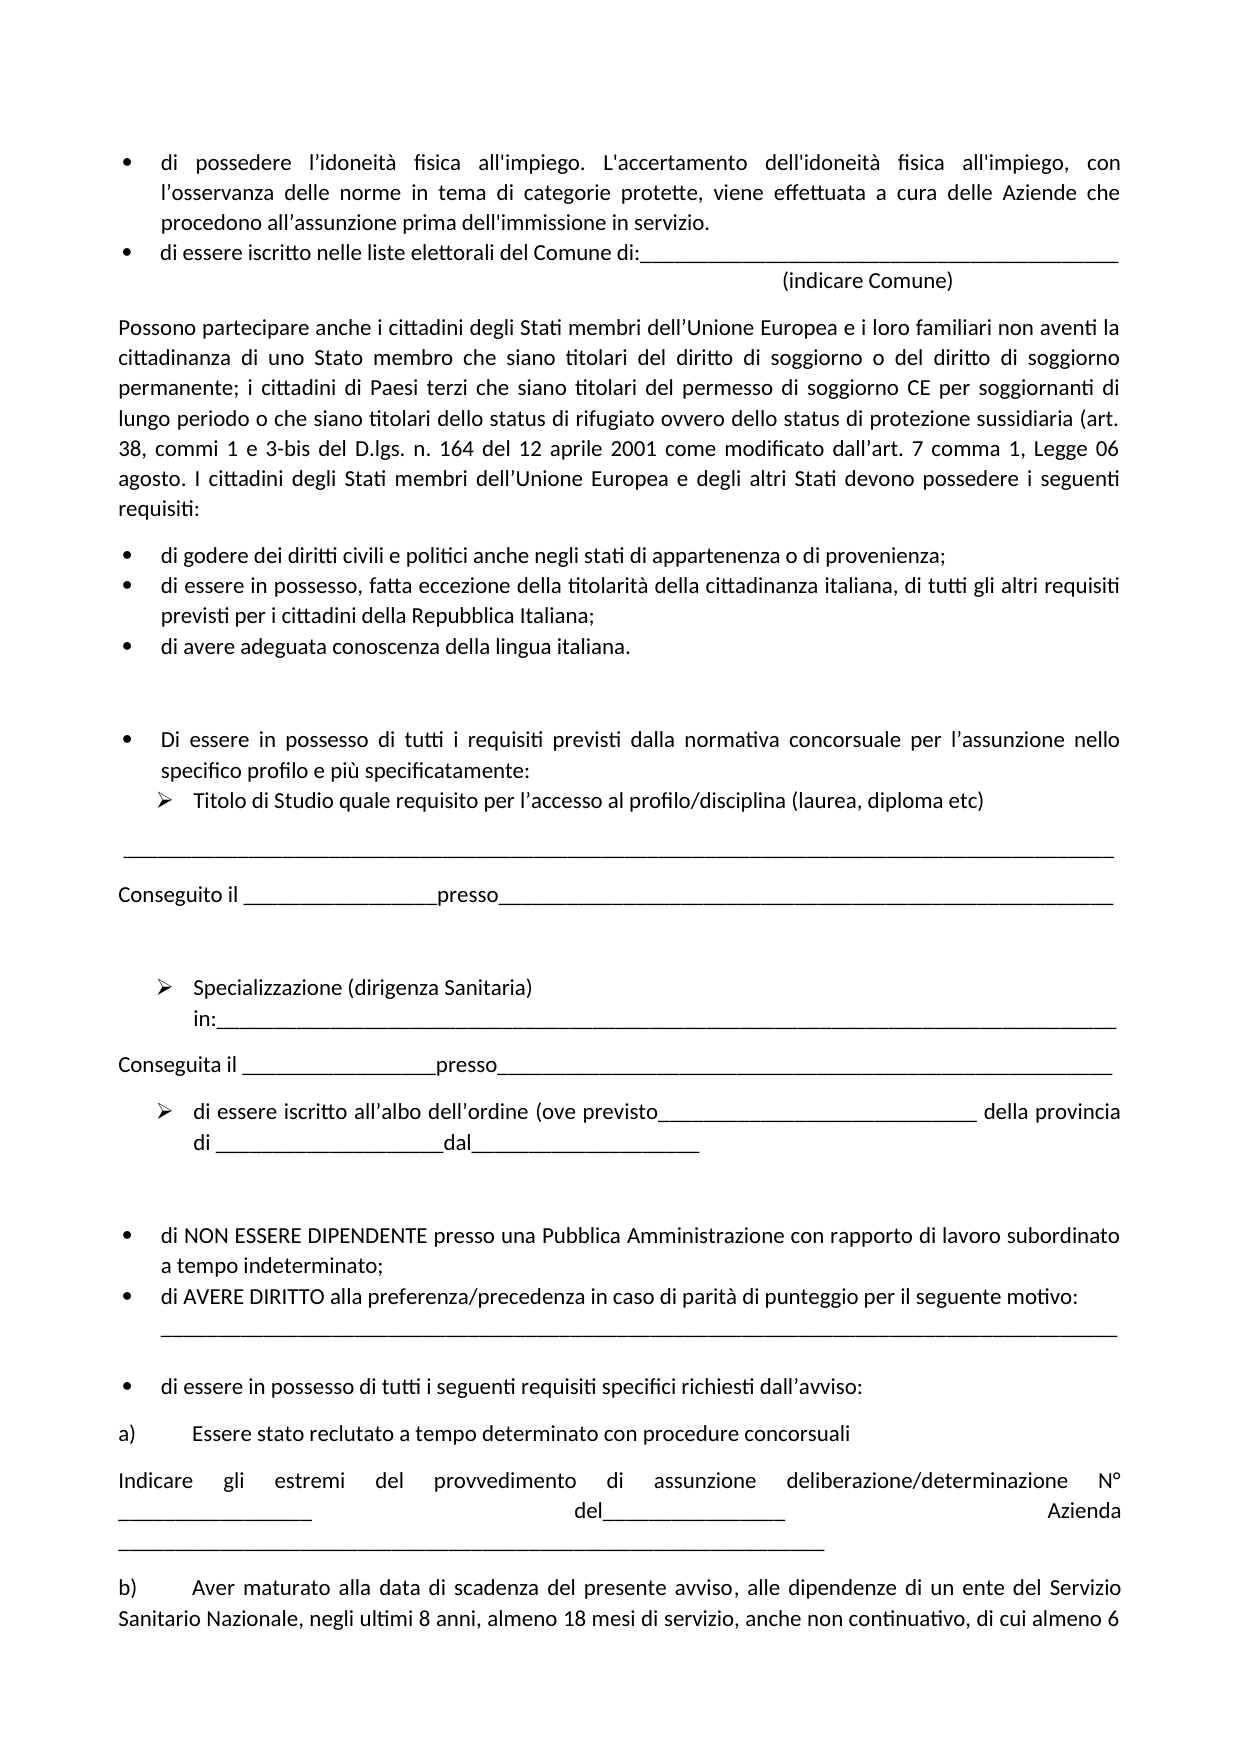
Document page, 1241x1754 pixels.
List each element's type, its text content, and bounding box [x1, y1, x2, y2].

list Di essere in possesso di tutti i requisiti previsti dalla normativa concorsuale per l’assunzione nello specifico profilo e più specificatamente: [123, 726, 1122, 784]
list di AVERE DIRITTO alla preferenza/precedenza in caso di parità di punteggio per il seguente motivo: [123, 1282, 1122, 1310]
list di essere iscritto all’albo dell’ordine (ove previsto____________________________ della provincia di ____________________dal____________________ [156, 1097, 1122, 1156]
text _______________________________________________________________________________________ [118, 833, 1122, 861]
text Conseguita il _________________presso______________________________________________________ [118, 1051, 1122, 1079]
text Conseguito il _________________presso______________________________________________________ [118, 880, 1122, 908]
list di godere dei diritti civili e politici anche negli stati di appartenenza o di provenienza; [123, 541, 1122, 569]
list di essere iscritto nelle liste elettorali del Comune di:__________________________________________ [123, 238, 1122, 266]
list ____________________________________________________________________________________ [161, 1312, 1122, 1340]
list di essere in possesso, fatta eccezione della titolarità della cittadinanza italiana, di tutti gli altri requisiti previsti per i cittadini della Repubblica Italiana; [123, 571, 1122, 630]
text a) Essere stato reclutato a tempo determinato con procedure concorsuali [118, 1419, 1122, 1447]
text Possono partecipare anche i cittadini degli Stati membri dell’Unione Europea e i loro familiari non aventi la cittadinanza di uno Stato membro che siano titolari del diritto di soggiorno o del diritto di soggiorno permanente; i cittadini di Paesi terzi che siano titolari del permesso di soggiorno CE per soggiornanti di lungo periodo o che siano titolari dello status di rifugiato ovvero dello status di protezione sussidiaria (art. 38, commi 1 e 3-bis del D.lgs. n. 164 del 12 aprile 2001 come modificato dall’art. 7 comma 1, Legge 06 agosto. I cittadini degli Stati membri dell’Unione Europea e degli altri Stati devono possedere i seguenti requisiti: [118, 313, 1122, 522]
text Indicare gli estremi del provvedimento di assunzione deliberazione/determinazione N° _________________ del________________ Azienda ______________________________________________________________ [118, 1466, 1122, 1555]
list Titolo di Studio quale requisito per l’accesso al profilo/disciplina (laurea, diploma etc) [156, 786, 1122, 814]
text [118, 1573, 1122, 1632]
list di NON ESSERE DIPENDENTE presso una Pubblica Amministrazione con rapporto di lavoro subordinato a tempo indeterminato; [123, 1221, 1122, 1280]
list di avere adeguata conoscenza della lingua italiana. [123, 632, 1122, 660]
list Specializzazione (dirigenza Sanitaria) in:_______________________________________________________________________________ [156, 973, 1122, 1032]
list di possedere l’idoneità fisica all'impiego. L'accertamento dell'idoneità fisica all'impiego, con l’osservanza delle norme in tema di categorie protette, viene effettuata a cura delle Aziende che procedono all’assunzione prima dell'immissione in servizio. [123, 148, 1122, 236]
text (indicare Comune) [708, 266, 1122, 294]
list di essere in possesso di tutti i seguenti requisiti specifici richiesti dall’avviso: [123, 1372, 1122, 1401]
